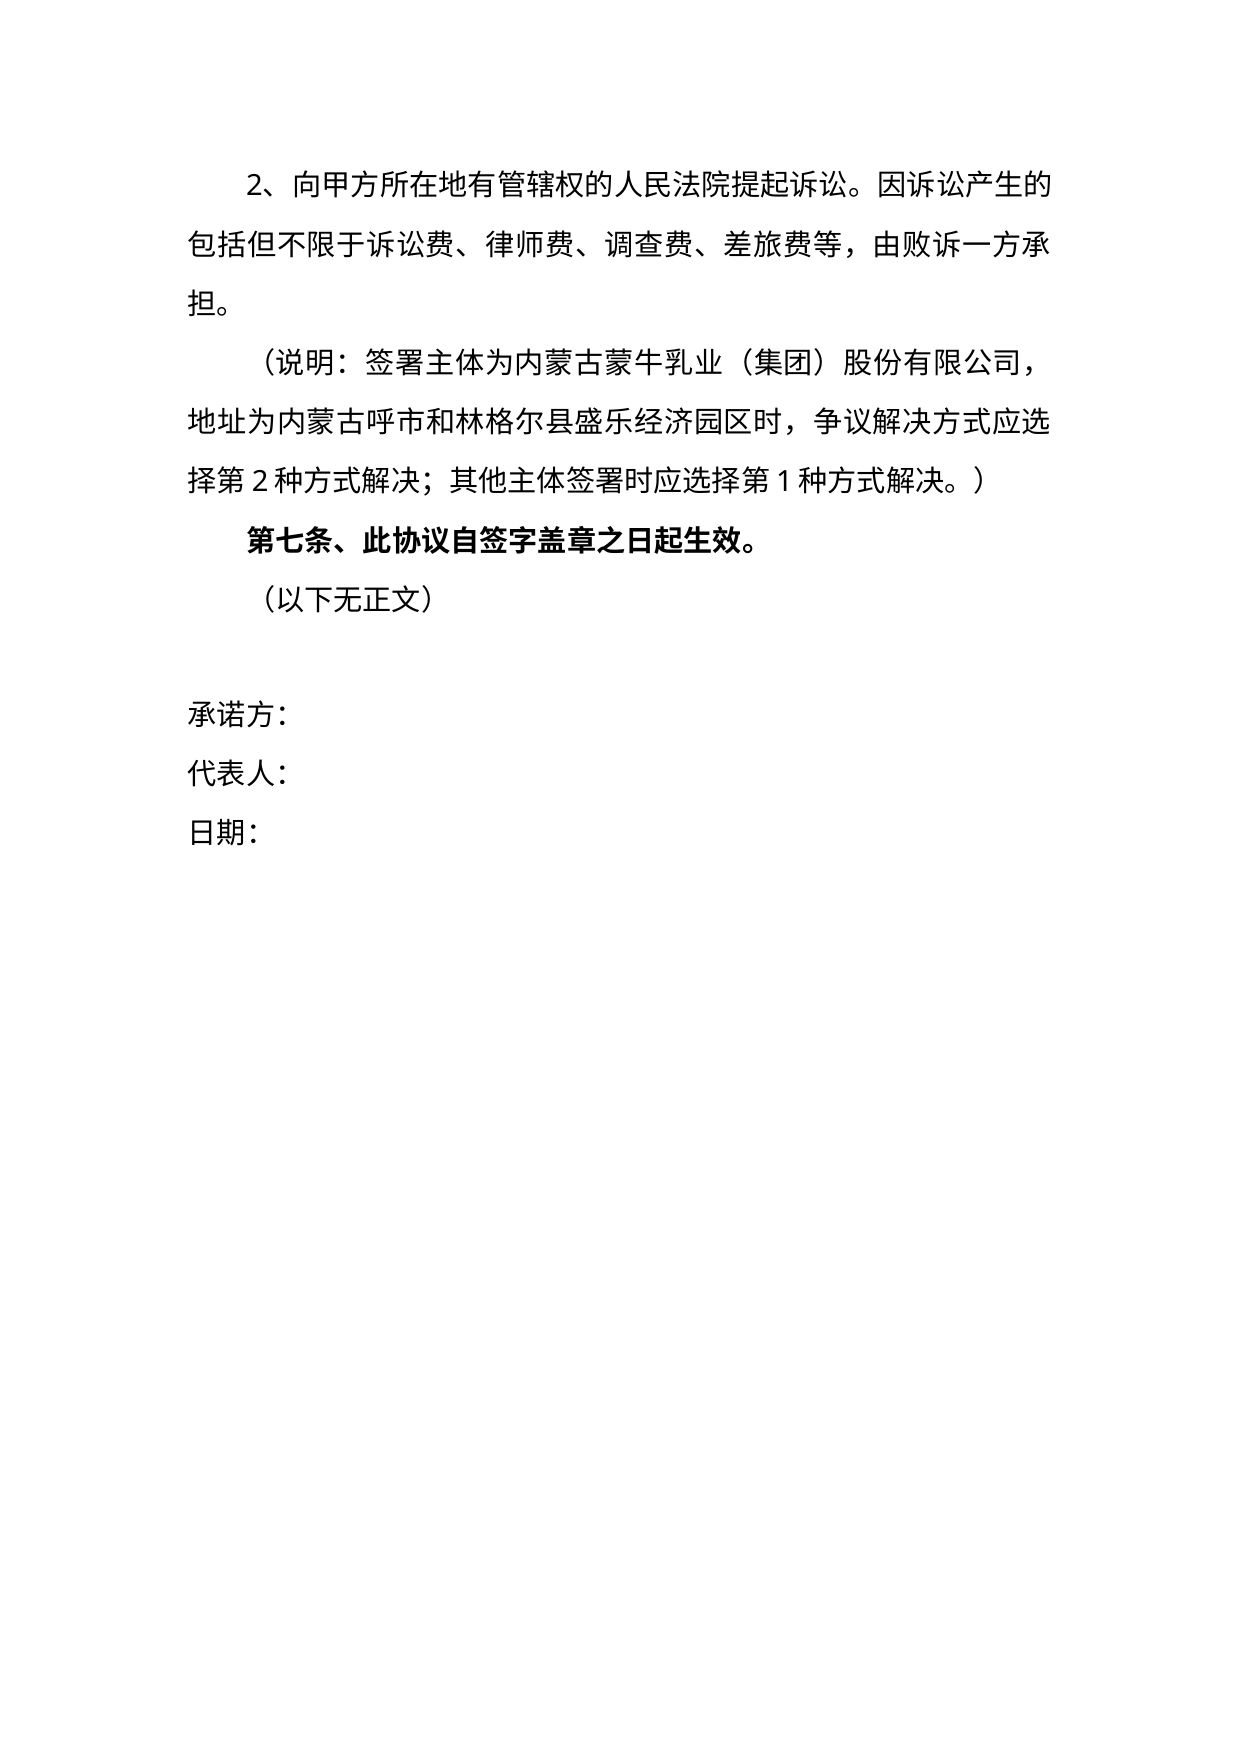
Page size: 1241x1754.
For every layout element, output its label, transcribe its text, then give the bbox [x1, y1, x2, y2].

text 承诺方： [187, 691, 1053, 733]
text （以下无正文） [187, 576, 1053, 619]
text 2、向甲方所在地有管辖权的人民法院提起诉讼。因诉讼产生的包括但不限于诉讼费、律师费、调查费、差旅费等，由败诉一方承担。 [187, 162, 1053, 323]
text （说明：签署主体为内蒙古蒙牛乳业（集团）股份有限公司，地址为内蒙古呼市和林格尔县盛乐经济园区时，争议解决方式应选择第2种方式解决；其他主体签署时应选择第1种方式解决。） [187, 339, 1053, 500]
text 代表人： [187, 750, 1053, 792]
text 日期： [187, 809, 1053, 852]
text 第七条、此协议自签字盖章之日起生效。 [187, 517, 1053, 559]
